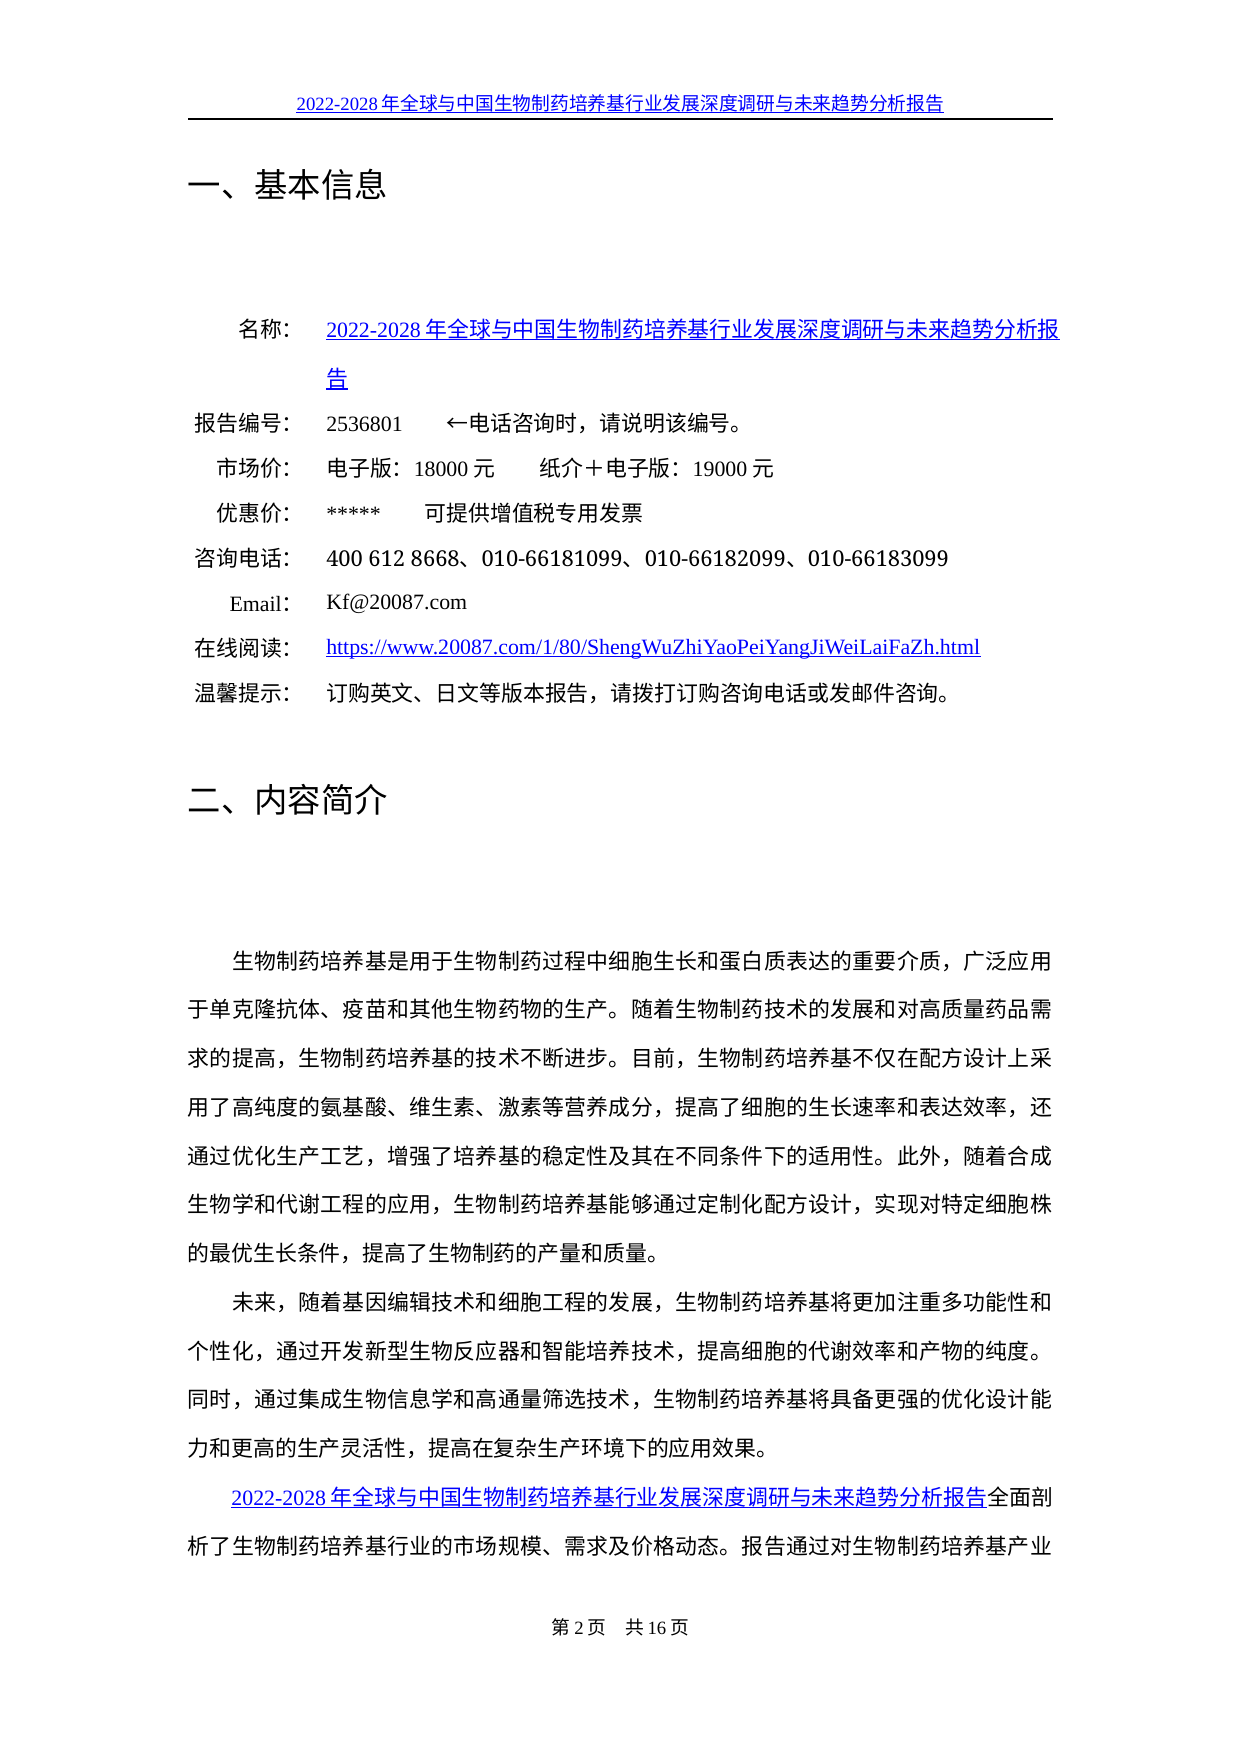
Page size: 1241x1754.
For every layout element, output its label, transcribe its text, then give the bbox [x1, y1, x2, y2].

title 一、基本信息 [187, 150, 1053, 215]
table_cell ***** 可提供增值税专用发票 [315, 495, 1073, 540]
table_cell 市场价： [167, 450, 315, 495]
title 二、内容简介 [187, 766, 1053, 831]
table_cell 电子版：18000 元 纸介＋电子版：19000 元 [315, 450, 1073, 495]
table_cell 温馨提示： [167, 675, 315, 720]
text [187, 943, 1053, 1561]
table_cell Kf@20087.com [315, 585, 1073, 630]
table_cell 优惠价： [167, 495, 315, 540]
table_cell [315, 630, 1073, 675]
table_cell 咨询电话： [167, 540, 315, 585]
table_cell 在线阅读： [167, 630, 315, 675]
table_cell 订购英文、日文等版本报告，请拨打订购咨询电话或发邮件咨询。 [315, 675, 1073, 720]
table_header 2022-2028年全球与中国生物制药培养基行业发展深度调研与未来趋势分析报告 [315, 312, 1073, 405]
table_cell 2536801 ←电话咨询时，请说明该编号。 [315, 405, 1073, 450]
table_cell Email： [167, 585, 315, 630]
table_cell 400 612 8668、010-66181099、010-66182099、010-66183099 [315, 540, 1073, 585]
table_cell 报告编号： [167, 405, 315, 450]
table_header 名称： [167, 312, 315, 405]
